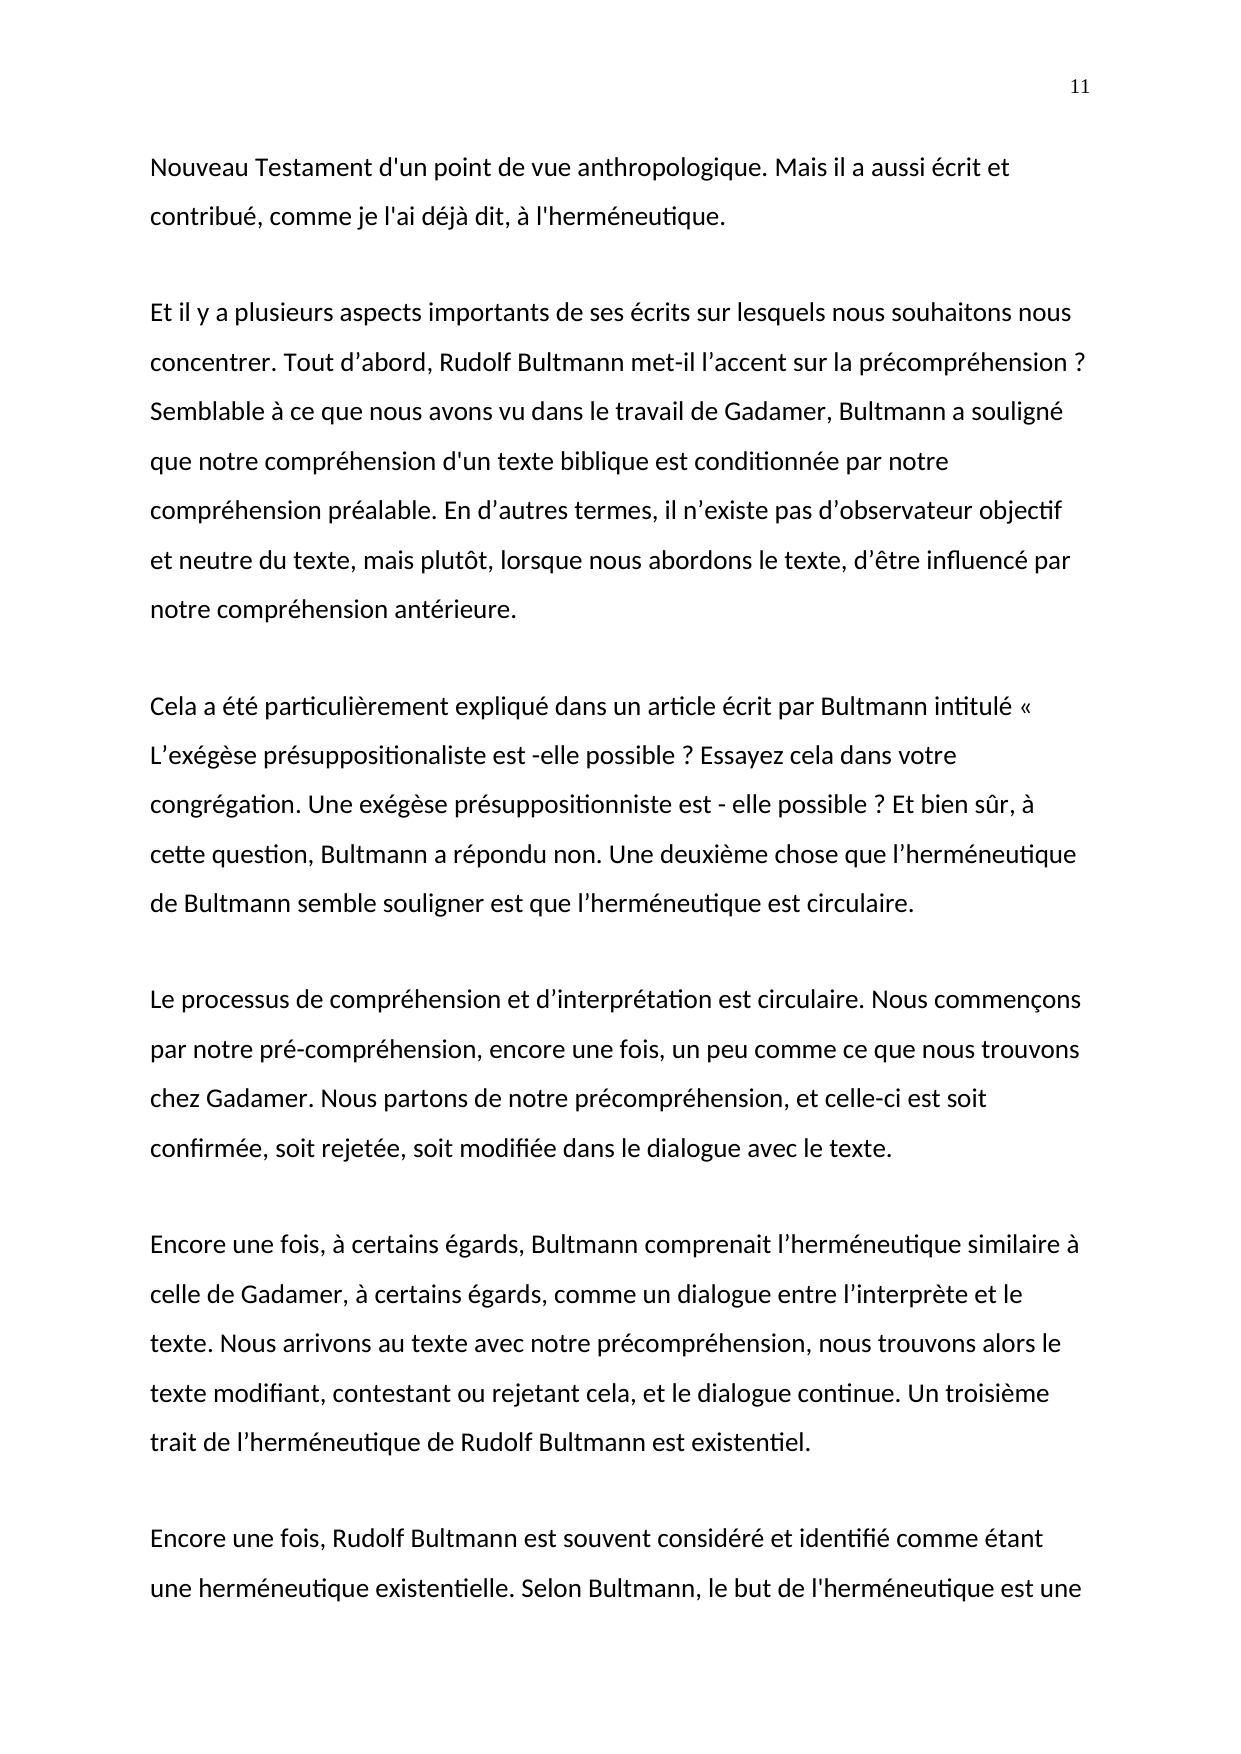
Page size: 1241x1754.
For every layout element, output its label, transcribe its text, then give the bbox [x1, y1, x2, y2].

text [150, 150, 1090, 232]
text Encore une fois, à certains égards, Bultmann comprenait l’herméneutique similaire à celle de Gadamer, à certains égards, comme un dialogue entre l’interprète et le texte. Nous arrivons au texte avec notre précompréhension, nous trouvons alors le texte modifiant, contestant ou rejetant cela, et le dialogue continue. Un troisième trait de l’herméneutique de Rudolf Bultmann est existentiel. [150, 1227, 1090, 1458]
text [150, 1521, 1090, 1604]
text Cela a été particulièrement expliqué dans un article écrit par Bultmann intitulé « L’exégèse présuppositionaliste est -elle possible ? Essayez cela dans votre congrégation. Une exégèse présuppositionniste est - elle possible ? Et bien sûr, à cette question, Bultmann a répondu non. Une deuxième chose que l’herméneutique de Bultmann semble souligner est que l’herméneutique est circulaire. [150, 689, 1090, 919]
text Le processus de compréhension et d’interprétation est circulaire. Nous commençons par notre pré-compréhension, encore une fois, un peu comme ce que nous trouvons chez Gadamer. Nous partons de notre précompréhension, et celle-ci est soit confirmée, soit rejetée, soit modifiée dans le dialogue avec le texte. [150, 983, 1090, 1164]
text Et il y a plusieurs aspects importants de ses écrits sur lesquels nous souhaitons nous concentrer. Tout d’abord, Rudolf Bultmann met-il l’accent sur la précompréhension ? Semblable à ce que nous avons vu dans le travail de Gadamer, Bultmann a souligné que notre compréhension d'un texte biblique est conditionnée par notre compréhension préalable. En d’autres termes, il n’existe pas d’observateur objectif et neutre du texte, mais plutôt, lorsque nous abordons le texte, d’être influencé par notre compréhension antérieure. [150, 296, 1090, 626]
